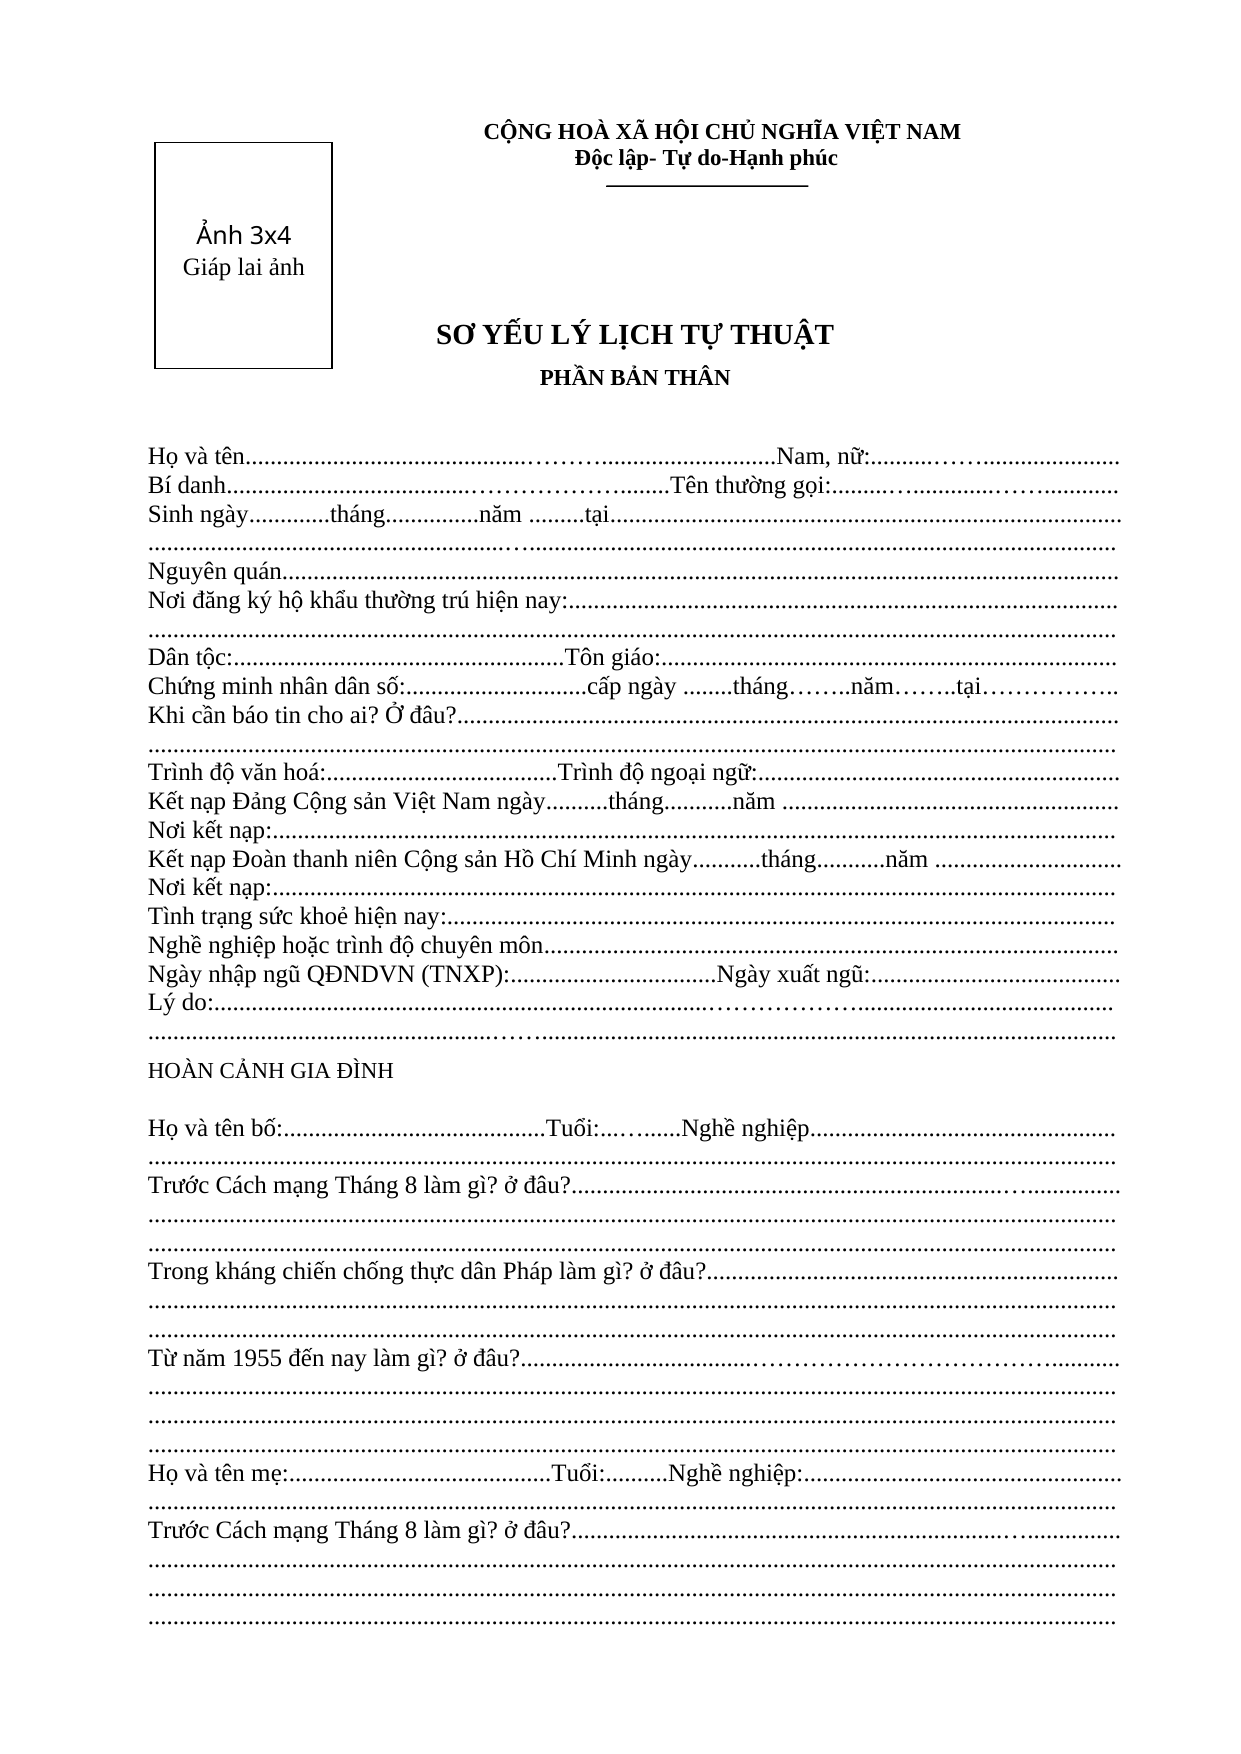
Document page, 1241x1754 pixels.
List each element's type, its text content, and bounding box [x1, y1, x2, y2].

text Từ năm 1955 đến nay làm gì? ở đâu?.....................................………………………………........... [148, 1343, 1122, 1371]
text Độc lập- Tự do-Hạnh phúc [333, 144, 1122, 171]
text Trước Cách mạng Tháng 8 làm gì? ở đâu?.....................................................................…............... [148, 1170, 1122, 1199]
text SƠ YẾU LÝ LỊCH TỰ THUẬT [333, 317, 1122, 351]
text Kết nạp Đảng Cộng sản Việt Nam ngày..........tháng...........năm ...................................................... [148, 786, 1122, 815]
text .........................................................….............................................................................................. [148, 527, 1122, 556]
text Họ và tên bố:..........................................Tuổi:...…......Nghề nghiệp................................................. [148, 1113, 1122, 1141]
text Nguyên quán...................................................................................................................................... [148, 556, 1122, 585]
text Chứng minh nhân dân số:.............................cấp ngày ........tháng……..năm……..tại…………….. [148, 671, 1122, 700]
text Ngày nhập ngũ QĐNDVN (TNXP):.................................Ngày xuất ngũ:........................................ [148, 959, 1122, 987]
text .......................................................……............................................................................................ [148, 1016, 1122, 1045]
text CỘNG HOÀ XÃ HỘI CHỦ NGHĨA VIỆT [148, 118, 1122, 144]
text Họ và tên.............................................………............................, nữ:..........……...................... [148, 441, 1122, 470]
text Nơi kết nạp:....................................................................................................................................... [148, 815, 1122, 844]
text Bí danh.......................................………………........Tên thường gọi:.........….............……............ [148, 470, 1122, 499]
text Lý do:...............................................................................………………......................................... [148, 987, 1122, 1016]
text Trình độ văn hoá:.....................................Trình độ ngoại ngữ:.......................................................... [148, 757, 1122, 786]
text Nơi kết nạp:....................................................................................................................................... [148, 872, 1122, 901]
text Nơi đăng ký hộ khẩu thường trú hiện nay:........................................................................................ [148, 585, 1122, 614]
text Trong kháng chiến chống thực dân Pháp làm gì? ở đâu?.................................................................. [148, 1256, 1122, 1285]
text Họ và tên mẹ:..........................................Tuổi:..........Nghề nghiệp:................................................... [148, 1458, 1122, 1486]
text Kết nạp Đoàn thanh niên Cộng sản Hồ Chí Minh ngày...........tháng...........năm .............................. [148, 844, 1122, 872]
text Dân tộc:.....................................................Tôn giáo:......................................................................... [148, 642, 1122, 671]
text Sinh ngày.............tháng...............năm .........tại.................................................................................. [148, 499, 1122, 527]
text Trước Cách mạng Tháng 8 làm gì? ở đâu?.....................................................................…............... [148, 1515, 1122, 1544]
text Nghề nghiệp hoặc trình độ chuyên môn............................................................................................ [148, 930, 1122, 959]
text Tình trạng sức khoẻ hiện nay:........................................................................................................... [148, 901, 1122, 930]
text PHẦN BẢN THÂN [148, 363, 1122, 390]
text HOÀN CẢNH GIA ĐÌNH [148, 1057, 1122, 1084]
text Khi cần báo tin cho ai? Ở đâu?.......................................................................................................... [148, 700, 1122, 729]
